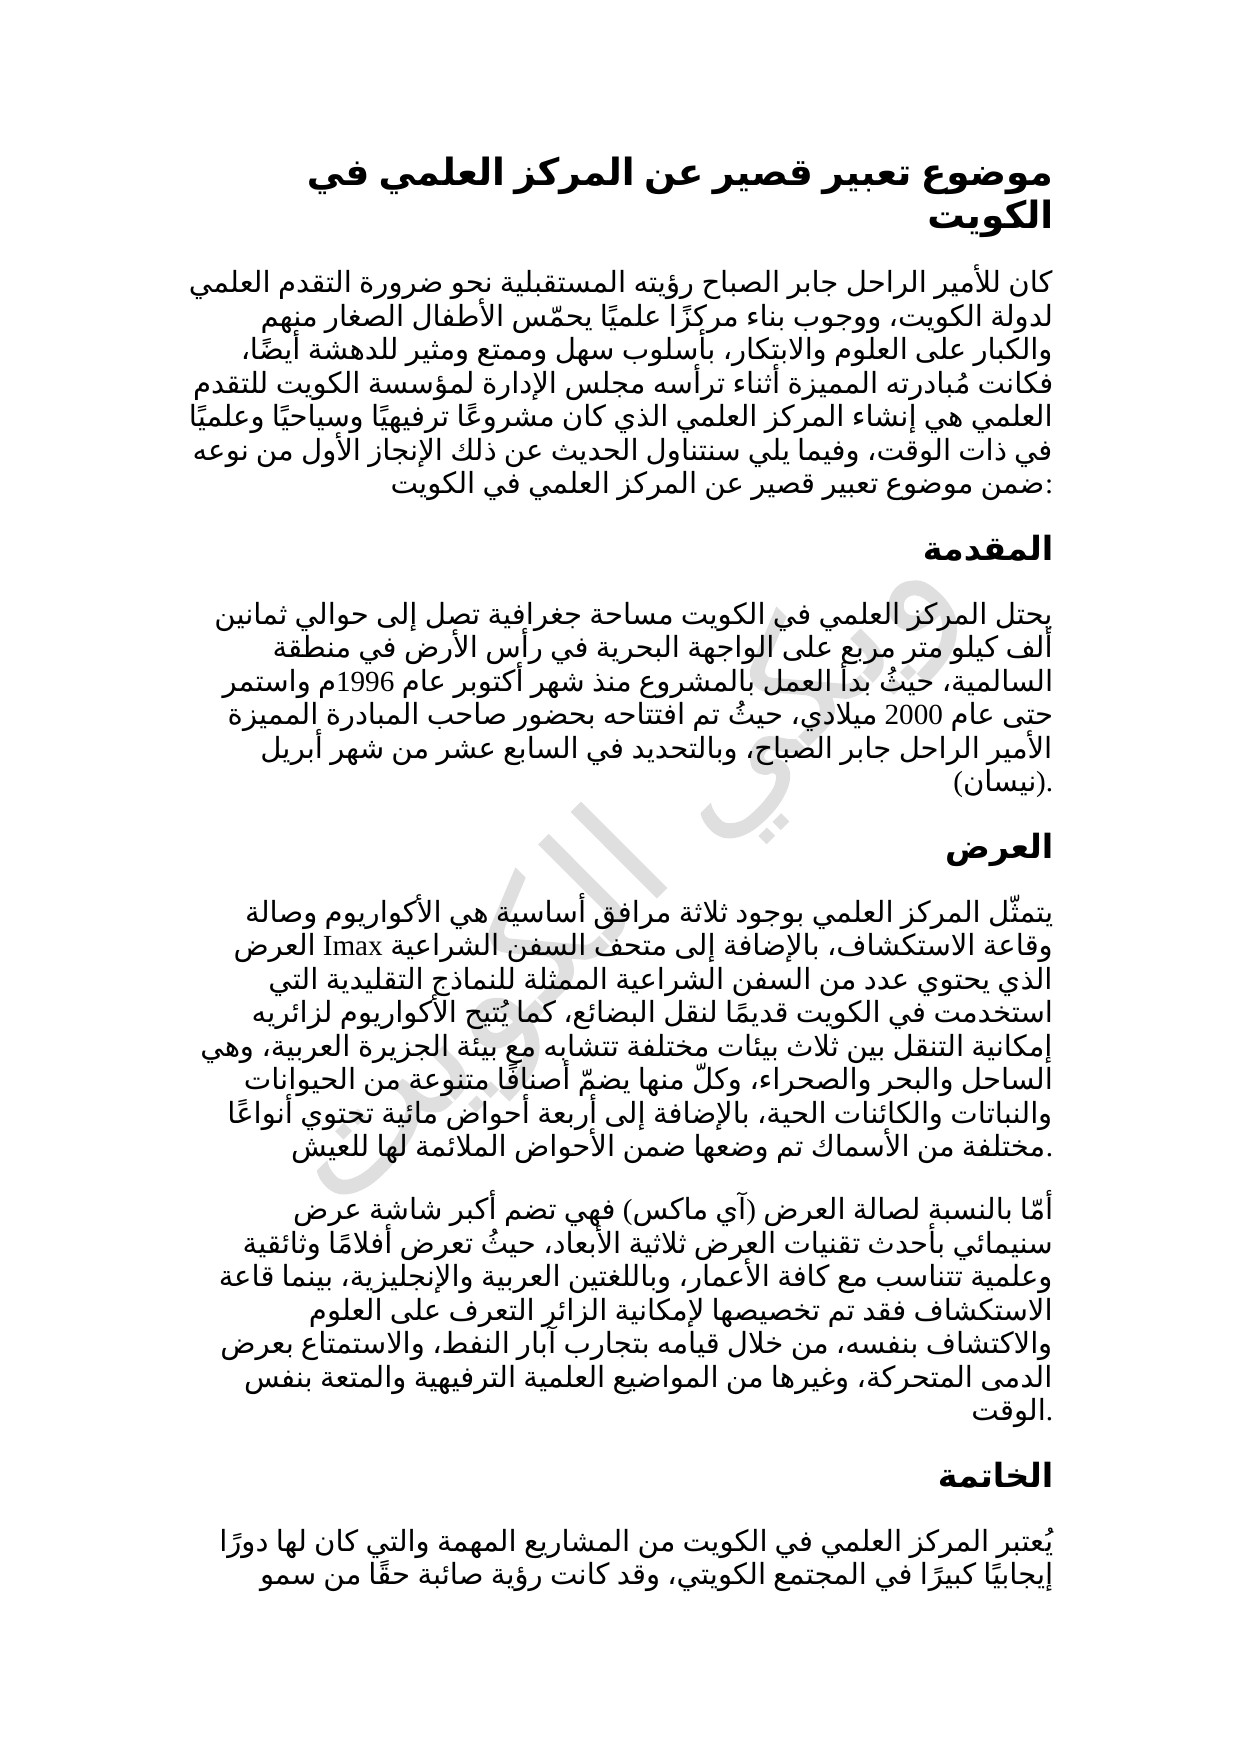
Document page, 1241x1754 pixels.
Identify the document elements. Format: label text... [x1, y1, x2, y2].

text أمّا بالنسبة لصالة العرض (آي ماكس) فهي تضم أكبر شاشة عرض سنيمائي بأحدث تقنيات العرض ثلاثية الأبعاد، حيثُ تعرض أفلامًا وثائقية وعلمية تتناسب مع كافة الأعمار، وباللغتين العربية والإنجليزية، بينما قاعة الاستكشاف فقد تم تخصيصها لإمكانية الزائر التعرف على العلوم والاكتشاف بنفسه، من خلال قيامه بتجارب آبار النفط، والاستمتاع بعرض الدمى المتحركة، وغيرها من المواضيع العلمية الترفيهية والمتعة بنفس الوقت. [187, 1192, 1053, 1427]
subtitle العرض [187, 827, 1053, 866]
subtitle المقدمة [187, 529, 1053, 568]
text يتمثّل المركز العلمي بوجود ثلاثة مرافق أساسية هي الأكواريوم وصالة العرض Imax وقاعة الاستكشاف، بالإضافة إلى متحف السفن الشراعية الذي يحتوي عدد من السفن الشراعية الممثلة للنماذج التقليدية التي استخدمت في الكويت قديمًا لنقل البضائع، كما يُتيح الأكواريوم لزائريه إمكانية التنقل بين ثلاث بيئات مختلفة تتشابه مع بيئة الجزيرة العربية، وهي الساحل والبحر والصحراء، وكلّ منها يضمّ أصنافًا متنوعة من الحيوانات والنباتات والكائنات الحية، بالإضافة إلى أربعة أحواض مائية تحتوي أنواعًا مختلفة من الأسماك تم وضعها ضمن الأحواض الملائمة لها للعيش. [187, 895, 1053, 1163]
text كان للأمير الراحل جابر الصباح رؤيته المستقبلية نحو ضرورة التقدم العلمي لدولة الكويت، ووجوب بناء مركزًا علميًا يحمّس الأطفال الصغار منهم والكبار على العلوم والابتكار، بأسلوب سهل وممتع ومثير للدهشة أيضًا، فكانت مُبادرته المميزة أثناء ترأسه مجلس الإدارة لمؤسسة الكويت للتقدم العلمي هي إنشاء المركز العلمي الذي كان مشروعًا ترفيهيًا وسياحيًا وعلميًا في ذات الوقت، وفيما يلي سنتناول الحديث عن ذلك الإنجاز الأول من نوعه ضمن موضوع تعبير قصير عن المركز العلمي في الكويت: [187, 265, 1053, 500]
subtitle الخاتمة [187, 1456, 1053, 1494]
subtitle موضوع تعبير قصير عن المركز العلمي في الكويت [187, 150, 1053, 236]
text يحتل المركز العلمي في الكويت مساحة جغرافية تصل إلى حوالي ثمانين ألف كيلو متر مربع على الواجهة البحرية في رأس الأرض في منطقة السالمية، حيثُ بدأ العمل بالمشروع منذ شهر أكتوبر عام 1996م واستمر حتى عام 2000 ميلادي، حيثُ تم افتتاحه بحضور صاحب المبادرة المميزة الأمير الراحل جابر الصباح، وبالتحديد في السابع عشر من شهر أبريل (نيسان). [187, 597, 1053, 798]
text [187, 1524, 1053, 1591]
